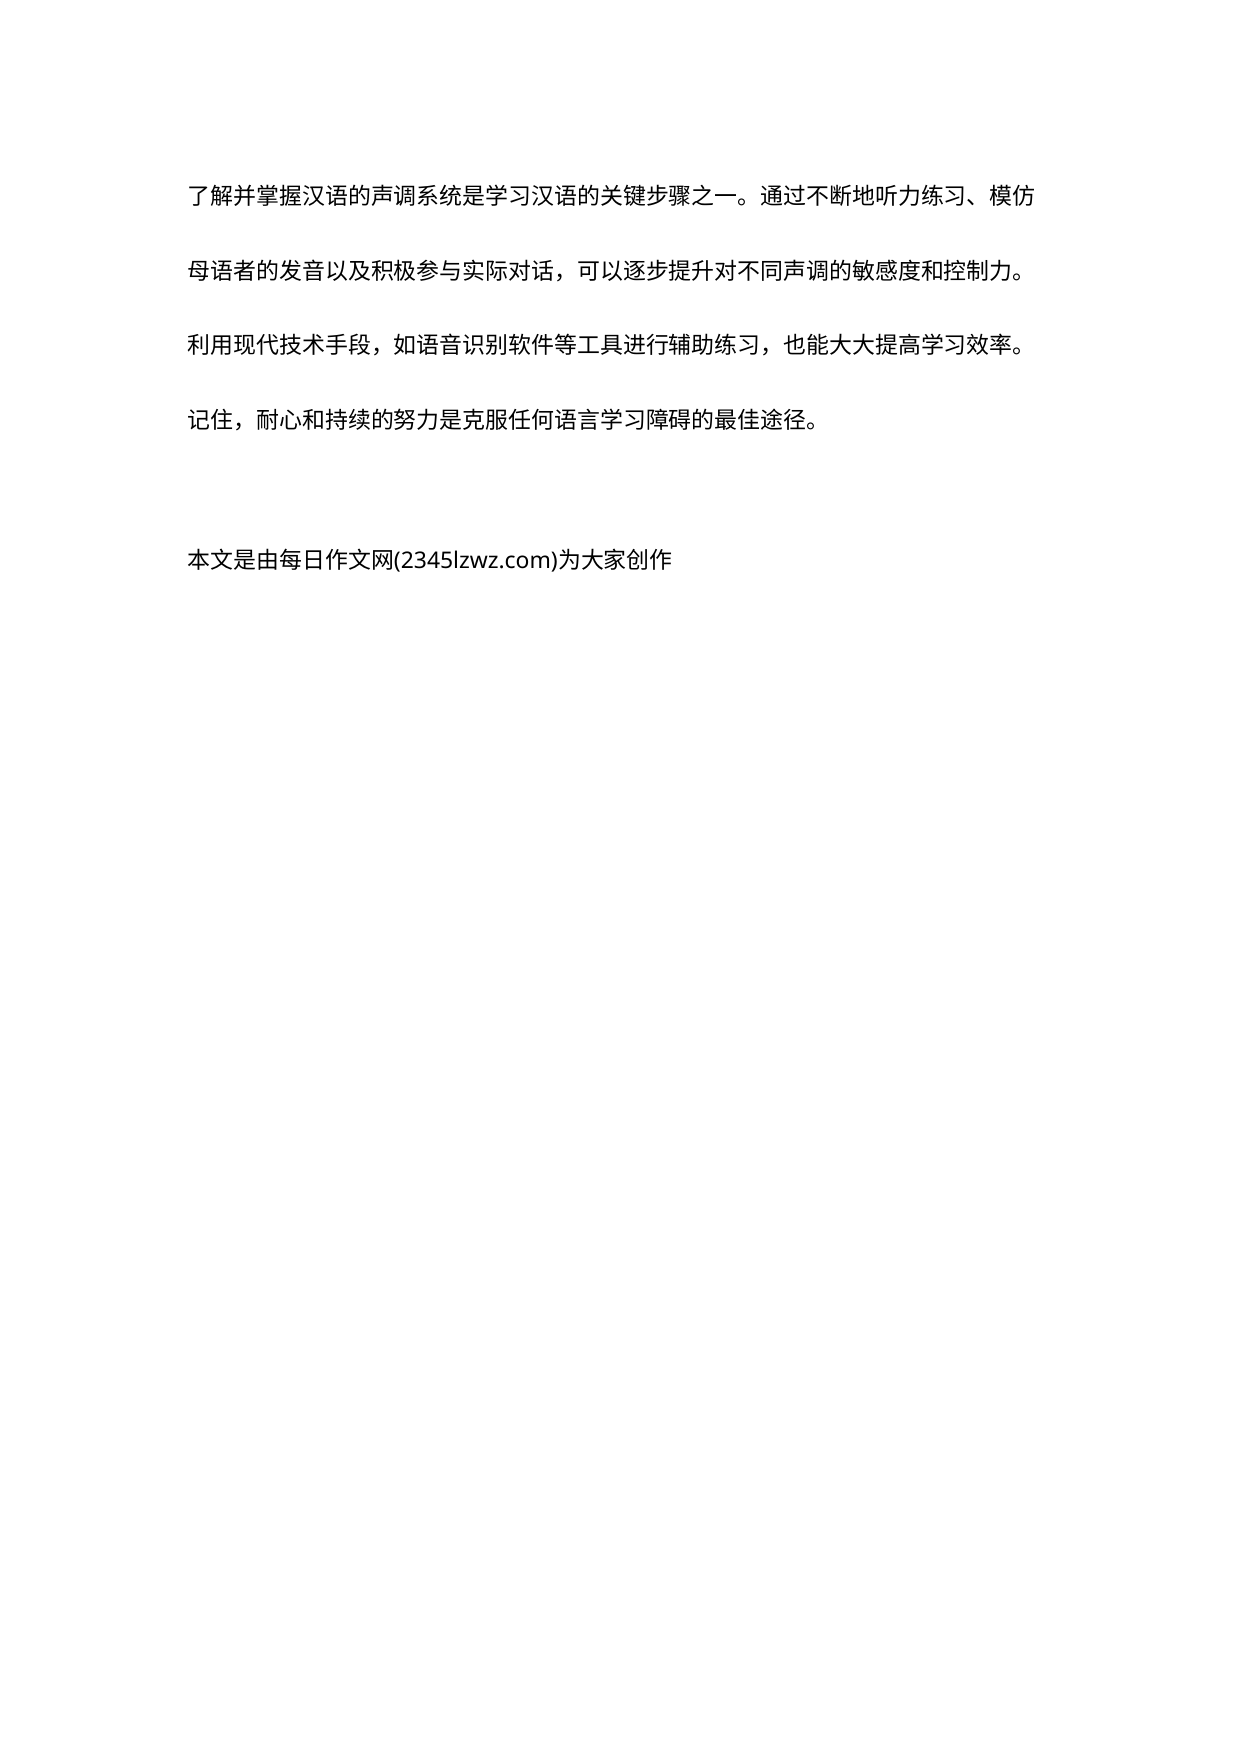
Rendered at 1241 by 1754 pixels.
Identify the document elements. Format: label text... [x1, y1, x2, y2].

text 本文是由每日作文网(2345lzwz.com)为大家创作 [187, 526, 1053, 591]
text 了解并掌握汉语的声调系统是学习汉语的关键步骤之一。通过不断地听力练习、模仿母语者的发音以及积极参与实际对话，可以逐步提升对不同声调的敏感度和控制力。利用现代技术手段，如语音识别软件等工具进行辅助练习，也能大大提高学习效率。记住，耐心和持续的努力是克服任何语言学习障碍的最佳途径。 [187, 162, 1053, 451]
